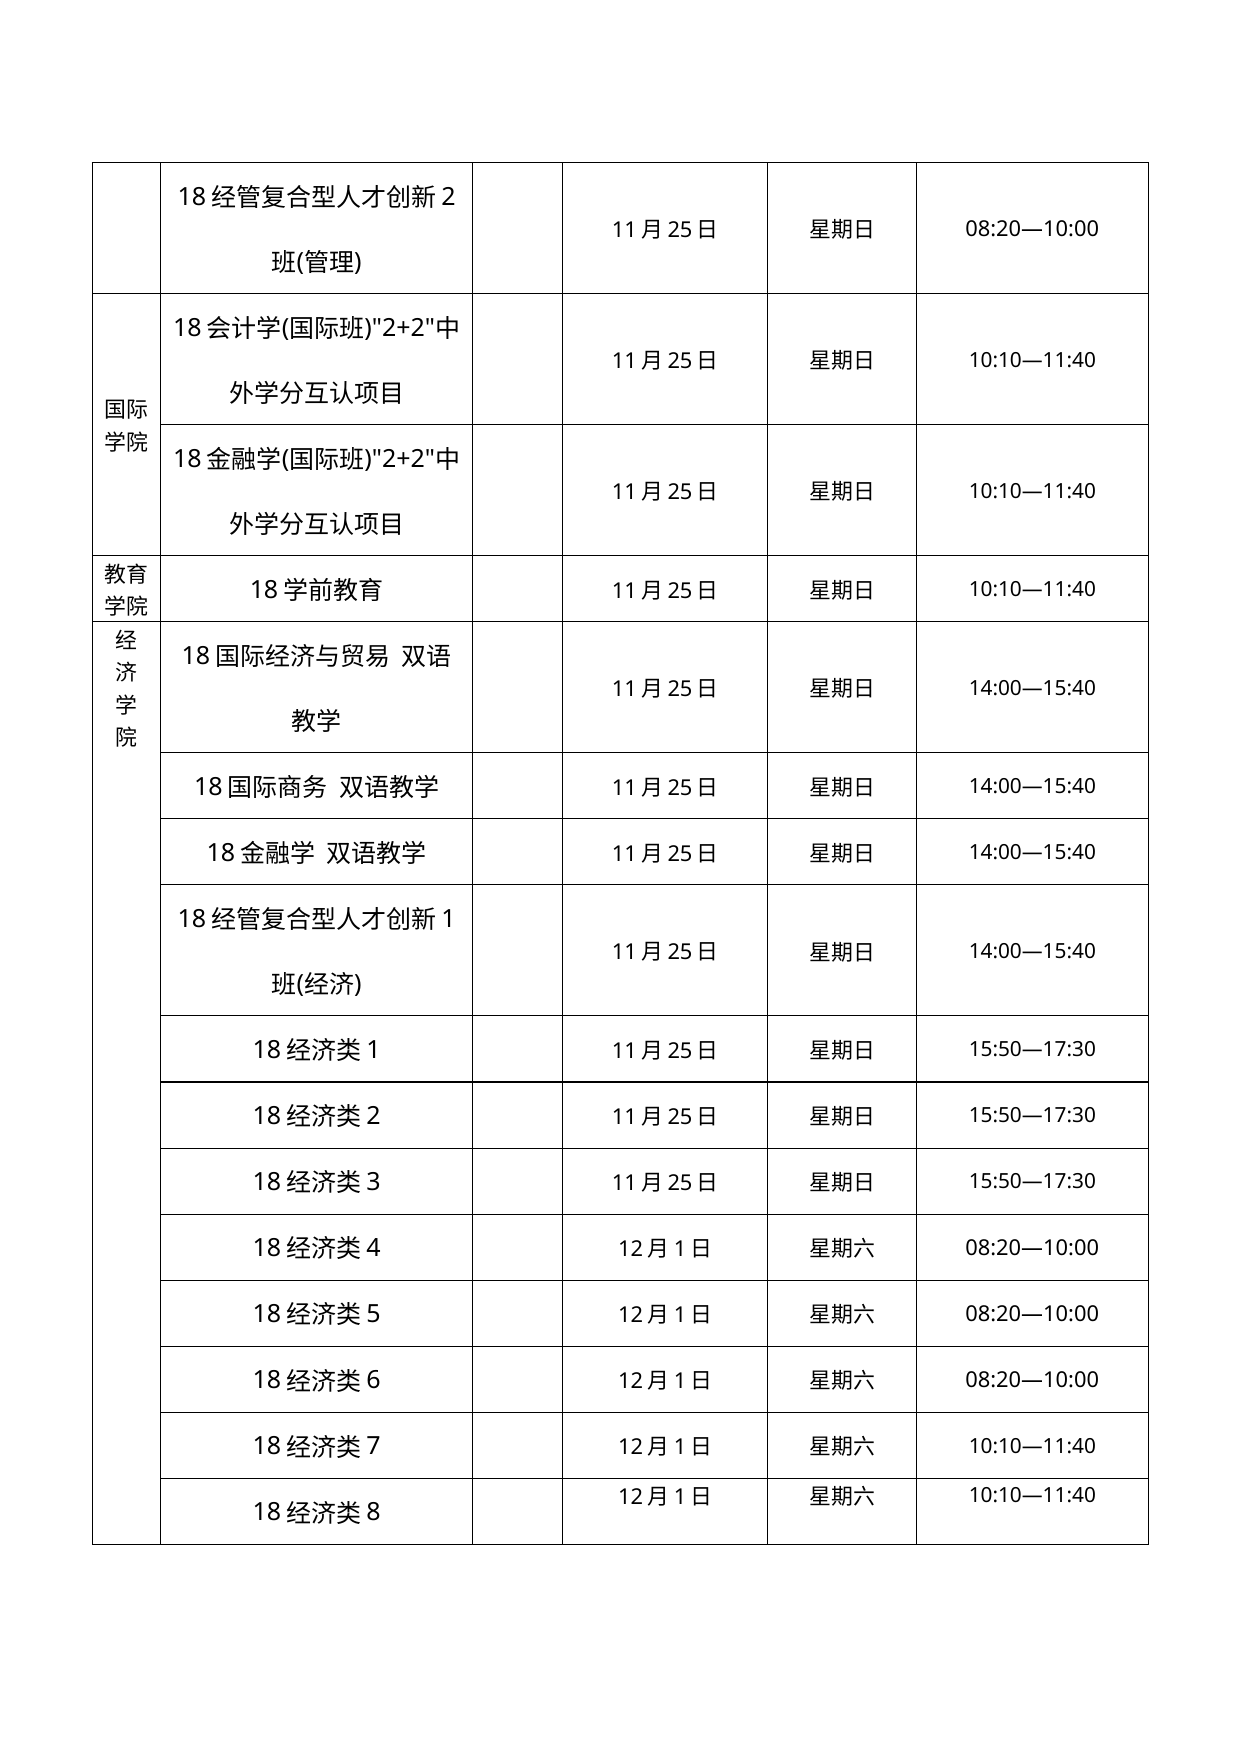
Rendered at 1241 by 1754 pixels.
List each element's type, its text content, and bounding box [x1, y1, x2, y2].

table_cell 18经管复合型人才创新1班(经济) [161, 885, 472, 1015]
table_cell [473, 1016, 562, 1081]
table_cell 14:00—15:40 [917, 819, 1148, 884]
table_cell 星期六 [768, 1479, 916, 1544]
table_cell 18金融学(国际班)"2+2"中外学分互认项目 [161, 425, 472, 555]
table_cell 星期日 [768, 1083, 916, 1147]
table_cell 18金融学 双语教学 [161, 819, 472, 884]
table_cell 10:10—11:40 [917, 1413, 1148, 1478]
table_cell 星期六 [768, 1347, 916, 1412]
table_cell 星期六 [768, 1281, 916, 1346]
table_cell 18经济类2 [161, 1083, 472, 1147]
table_cell 10:10—11:40 [917, 294, 1148, 424]
table_cell 11月25日 [563, 425, 767, 555]
table_cell 12月1日 [563, 1215, 767, 1279]
table_cell 18国际商务 双语教学 [161, 753, 472, 818]
table_cell 18经济类8 [161, 1479, 472, 1544]
table_cell [473, 1215, 562, 1279]
table_cell 11月25日 [563, 556, 767, 621]
table_cell 10:10—11:40 [917, 556, 1148, 621]
table_cell 星期六 [768, 1215, 916, 1279]
table_cell 18会计学(国际班)"2+2"中外学分互认项目 [161, 294, 472, 424]
table_cell 18经济类1 [161, 1016, 472, 1081]
table_cell 12月1日 [563, 1281, 767, 1346]
table_cell 18经济类5 [161, 1281, 472, 1346]
table_cell [473, 622, 562, 752]
table_cell 星期日 [768, 163, 916, 293]
table_cell 18国际经济与贸易 双语教学 [161, 622, 472, 752]
table_cell 星期日 [768, 1149, 916, 1213]
table_cell [473, 163, 562, 293]
table_cell [473, 1479, 562, 1544]
table_cell 18经济类4 [161, 1215, 472, 1279]
table_cell 14:00—15:40 [917, 622, 1148, 752]
table_cell [473, 1347, 562, 1412]
table_cell 11月25日 [563, 753, 767, 818]
table_cell 14:00—15:40 [917, 885, 1148, 1015]
table_cell 11月25日 [563, 163, 767, 293]
table_cell 星期日 [768, 819, 916, 884]
table_cell 星期六 [768, 1413, 916, 1478]
table_cell 11月25日 [563, 885, 767, 1015]
table_cell 18经管复合型人才创新2班(管理) [161, 163, 472, 293]
table_cell 18经济类3 [161, 1149, 472, 1213]
table_cell 12月1日 [563, 1413, 767, 1478]
table_cell 12月1日 [563, 1347, 767, 1412]
table_cell 08:20—10:00 [917, 1281, 1148, 1346]
table_cell 教育学院 [93, 556, 160, 621]
table_cell [473, 1083, 562, 1147]
table_cell [473, 556, 562, 621]
table_cell [473, 1281, 562, 1346]
table_cell 10:10—11:40 [917, 425, 1148, 555]
table_cell [473, 1413, 562, 1478]
table_cell 10:10—11:40 [917, 1479, 1148, 1544]
table_cell 08:20—10:00 [917, 163, 1148, 293]
table_cell 08:20—10:00 [917, 1215, 1148, 1279]
table_cell [473, 885, 562, 1015]
table_cell 11月25日 [563, 1083, 767, 1147]
table_cell 15:50—17:30 [917, 1149, 1148, 1213]
table_cell 11月25日 [563, 622, 767, 752]
table_cell [473, 753, 562, 818]
table_cell 11月25日 [563, 294, 767, 424]
table_cell 经 济 学 院 [93, 622, 160, 1544]
table_cell 14:00—15:40 [917, 753, 1148, 818]
table_cell 15:50—17:30 [917, 1016, 1148, 1081]
table_cell 18经济类7 [161, 1413, 472, 1478]
table_cell 12月1日 [563, 1479, 767, 1544]
table_cell 星期日 [768, 622, 916, 752]
table_cell [473, 294, 562, 424]
table_cell 星期日 [768, 425, 916, 555]
table_cell 星期日 [768, 885, 916, 1015]
table_cell 11月25日 [563, 819, 767, 884]
table_cell 星期日 [768, 556, 916, 621]
table_cell 18学前教育 [161, 556, 472, 621]
table_cell [473, 1149, 562, 1213]
table_cell [473, 819, 562, 884]
table_cell 11月25日 [563, 1016, 767, 1081]
table_cell 星期日 [768, 294, 916, 424]
table_cell 11月25日 [563, 1149, 767, 1213]
table_cell 国际学院 [93, 294, 160, 555]
table_cell 星期日 [768, 1016, 916, 1081]
table_cell 星期日 [768, 753, 916, 818]
table_cell [473, 425, 562, 555]
table_cell 18经济类6 [161, 1347, 472, 1412]
table_cell 08:20—10:00 [917, 1347, 1148, 1412]
table_cell 15:50—17:30 [917, 1083, 1148, 1147]
